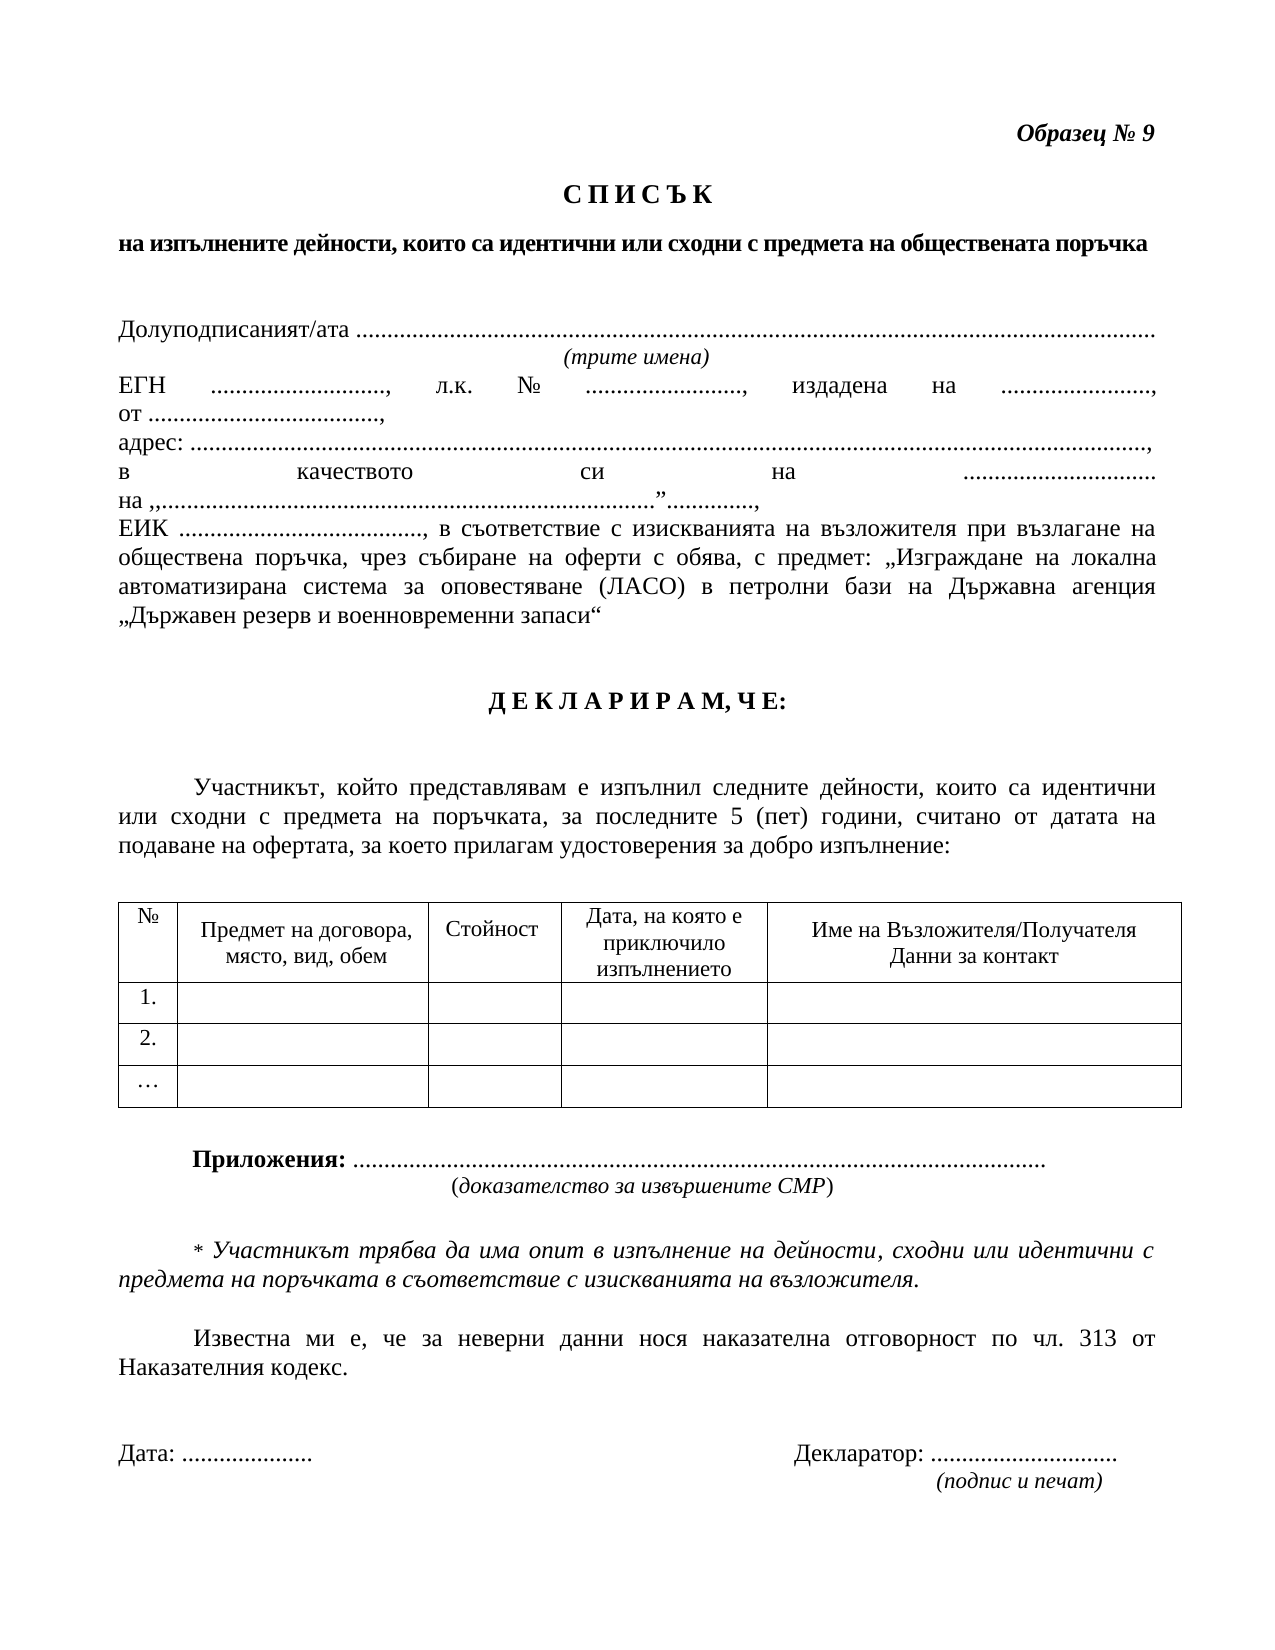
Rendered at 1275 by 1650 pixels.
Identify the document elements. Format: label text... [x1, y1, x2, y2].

table_cell [429, 1024, 561, 1065]
table_header Предмет на договора, място, вид, обем [178, 903, 428, 982]
table_cell [178, 1024, 428, 1065]
text ЕИК ......................................., в съответствие с изискванията на възложителя при възлагане на обществена поръчка, чрез събиране на оферти с обява, с предмет: „Изграждане на локална автоматизирана система за оповестяване (ЛАСО) в петролни бази на Държавна агенция „Държавен резерв и военновременни запаси“ [118, 513, 1157, 628]
text * Участникът трябва да има опит в изпълнение на дейности, сходни или идентични с предмета на поръчката в съответствие с изискванията на възложителя. [118, 1235, 1157, 1292]
text Долуподписаният/ата ................................................................................................................................ [118, 314, 1157, 343]
table_cell [429, 983, 561, 1023]
table_cell [178, 1066, 428, 1107]
table_cell [562, 983, 767, 1023]
table_cell [562, 1024, 767, 1065]
table_cell [178, 983, 428, 1023]
table_header Стойност [429, 903, 561, 982]
text адрес: ........................................................................................................................................................., [118, 427, 1157, 456]
text Образец № 9 [118, 118, 1157, 147]
text С П И С Ъ К [118, 178, 1157, 209]
table_cell [429, 1066, 561, 1107]
table_cell 2. [119, 1024, 177, 1065]
table_cell [562, 1066, 767, 1107]
text (подпис и печат) [118, 1467, 1157, 1494]
text Дата: ..................... Декларатор: .............................. [118, 1438, 1157, 1467]
text в качеството си на ............................... на ,,...............................................................................”.............., [118, 456, 1157, 513]
text Приложения: ............................................................................................................... [118, 1144, 1157, 1172]
table_cell … [119, 1066, 177, 1107]
table_cell [768, 1024, 1181, 1065]
table_header № [119, 903, 177, 982]
table_cell [768, 1066, 1181, 1107]
text Д Е К Л А Р И Р А М, Ч Е: [118, 686, 1157, 715]
table_header Име на Възложителя/Получателя Данни за контакт [768, 903, 1181, 982]
text (доказателство за извършените СМР) [118, 1172, 1157, 1199]
text (трите имена) [118, 343, 1157, 370]
text Известна ми е, че за неверни данни нося наказателна отговорност по чл. 313 от Наказателния кодекс. [118, 1323, 1157, 1381]
text ЕГН ............................, л.к. № ........................., издадена на ........................, от ....................................., [118, 370, 1157, 427]
text на изпълнените дейности, които са идентични или сходни с предмета на обществената поръчка [118, 228, 1157, 257]
table_cell [768, 983, 1181, 1023]
text Участникът, който представлявам е изпълнил следните дейности, които са идентични или сходни с предмета на поръчката, за последните 5 (пет) години, считано от датата на подаване на офертата, за което прилагам удостоверения за добро изпълнение: [118, 772, 1157, 858]
table_cell 1. [119, 983, 177, 1023]
table_header Дата, на която е приключило изпълнението [562, 903, 767, 982]
